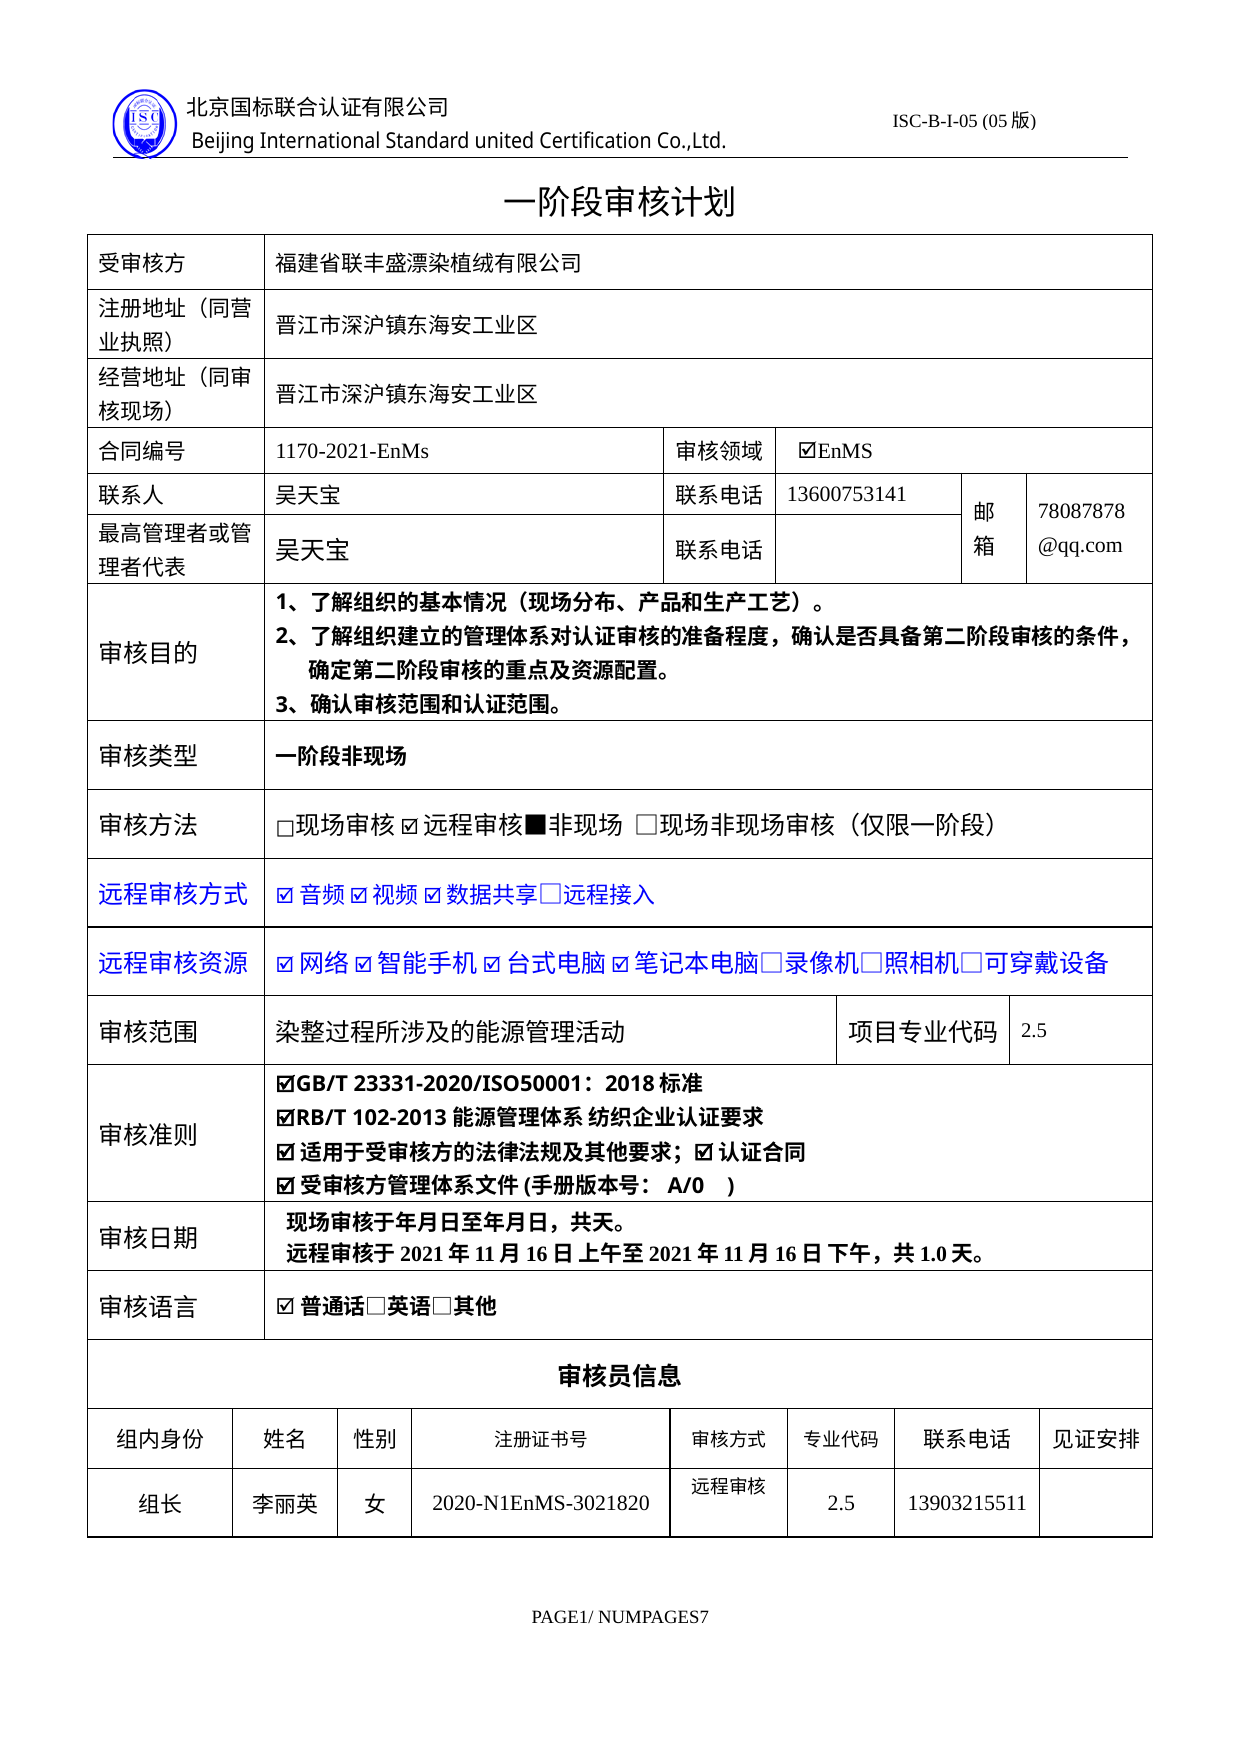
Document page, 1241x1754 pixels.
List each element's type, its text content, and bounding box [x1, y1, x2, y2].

table_cell 审核目的 [88, 584, 264, 719]
table_cell 联系电话 [664, 474, 775, 514]
text 一阶段审核计划 [112, 166, 1128, 234]
table_cell [1040, 1469, 1152, 1536]
table_cell 联系人 [88, 474, 264, 514]
table_cell 注册地址（同营业执照） [88, 290, 264, 358]
table_cell 晋江市深沪镇东海安工业区 [265, 290, 1152, 358]
table_cell 注册证书号 [412, 1409, 669, 1467]
table_cell 1170-2021-EnMs [265, 428, 663, 473]
table_cell 邮箱 [962, 474, 1026, 583]
table_cell 审核语言 [88, 1271, 264, 1339]
table_cell 见证安排 [1040, 1409, 1152, 1467]
table_cell 组长 [88, 1469, 232, 1536]
table_cell 现场审核于年月日至年月日，共天。 远程审核于2021年11月16日 上午至2021年11月16日 下午，共1.0天。 [265, 1202, 1152, 1270]
table_cell 远程审核 [671, 1469, 787, 1536]
table_header 福建省联丰盛漂染植绒有限公司 [265, 235, 1152, 289]
table_cell 审核方法 [88, 790, 264, 857]
table_cell 吴天宝 [265, 515, 663, 583]
picture [112, 89, 180, 158]
table_cell 普通话□英语□其他 [265, 1271, 1152, 1339]
table_cell 审核准则 [88, 1065, 264, 1201]
table_cell 审核类型 [88, 721, 264, 788]
table_cell 组内身份 [88, 1409, 232, 1467]
table_cell 远程审核资源 [88, 928, 264, 995]
table_cell 13903215511 [895, 1469, 1039, 1536]
table_cell 项目专业代码 [837, 996, 1009, 1064]
table_cell GB/T 23331-2020/ISO50001：2018标准 RB/T 102-2013 能源管理体系 纺织企业认证要求 适用于受审核方的法律法规及其他要求；认证合同 受审核方管理体系文件 (手册版本号： A/0 ) [265, 1065, 1152, 1201]
table_cell 78087878@qq.com [1027, 474, 1152, 583]
table_cell □现场审核远程审核■非现场 □现场非现场审核（仅限一阶段） [265, 790, 1152, 857]
table_cell 经营地址（同审核现场） [88, 359, 264, 427]
table_cell 审核范围 [88, 996, 264, 1064]
table_cell [776, 515, 961, 583]
table_cell 1、了解组织的基本情况（现场分布、产品和生产工艺）。 2、了解组织建立的管理体系对认证审核的准备程度，确认是否具备第二阶段审核的条件，确定第二阶段审核的重点及资源配置。 3、确认审核范围和认证范围。 [265, 584, 1152, 719]
table_cell 合同编号 [88, 428, 264, 473]
table_cell 音频视频数据共享□远程接入 [265, 859, 1152, 926]
table_cell 2.5 [788, 1469, 894, 1536]
table_cell 姓名 [233, 1409, 337, 1467]
table_header 受审核方 [88, 235, 264, 289]
table_cell 联系电话 [664, 515, 775, 583]
table_cell 审核领域 [664, 428, 775, 473]
table_cell 2020-N1EnMS-3021820 [412, 1469, 669, 1536]
table_cell 吴天宝 [265, 474, 663, 514]
table_cell 性别 [338, 1409, 411, 1467]
table_cell 染整过程所涉及的能源管理活动 [265, 996, 836, 1064]
table_cell 2.5 [1010, 996, 1152, 1064]
table_cell 最高管理者或管理者代表 [88, 515, 264, 583]
table_cell 审核方式 [671, 1409, 787, 1467]
table_cell 远程审核方式 [88, 859, 264, 926]
table_cell 网络智能手机台式电脑笔记本电脑□录像机□照相机□可穿戴设备 [265, 928, 1152, 995]
table_cell 联系电话 [895, 1409, 1039, 1467]
table_cell EnMS [776, 428, 1152, 473]
table_cell 女 [338, 1469, 411, 1536]
table_cell 李丽英 [233, 1469, 337, 1536]
table_cell 晋江市深沪镇东海安工业区 [265, 359, 1152, 427]
table_cell 一阶段非现场 [265, 721, 1152, 788]
table_cell 专业代码 [788, 1409, 894, 1467]
table_cell 审核员信息 [88, 1340, 1152, 1408]
table_cell 审核日期 [88, 1202, 264, 1270]
table_cell 13600753141 [776, 474, 961, 514]
